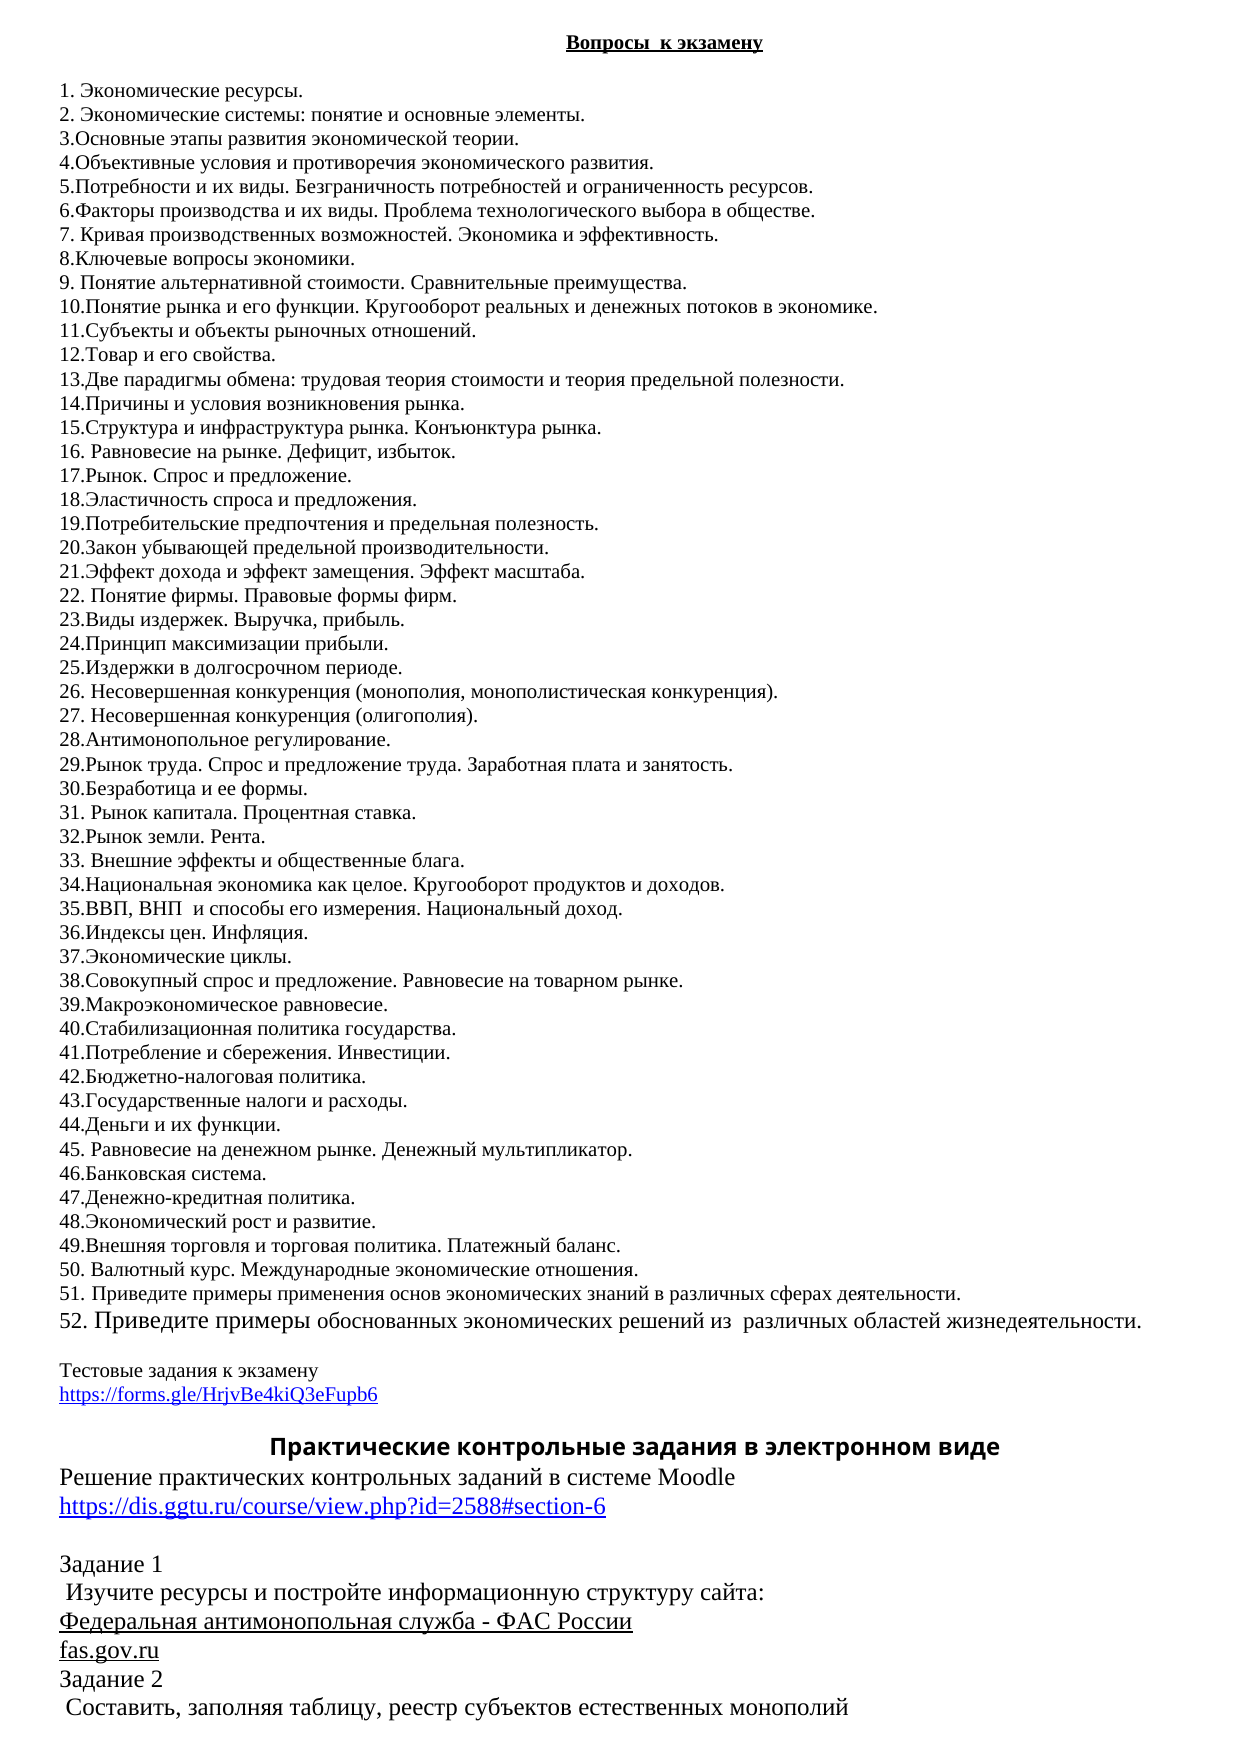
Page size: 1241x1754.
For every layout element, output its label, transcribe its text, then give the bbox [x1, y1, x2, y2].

text 37.Экономические циклы. [59, 944, 1211, 968]
text 33. Внешние эффекты и общественные блага. [59, 848, 1211, 872]
text 44.Деньги и их функции. [59, 1112, 1211, 1136]
text Практические контрольные задания в электронном виде [59, 1430, 1211, 1462]
text 16. Равновесие на рынке. Дефицит, избыток. [59, 439, 1211, 463]
text 17.Рынок. Спрос и предложение. [59, 463, 1211, 487]
text 30.Безработица и ее формы. [59, 776, 1211, 799]
text 10.Понятие рынка и его функции. Кругооборот реальных и денежных потоков в экономике. [59, 294, 1211, 318]
text 4.Объективные условия и противоречия экономического развития. [59, 150, 1211, 174]
text 39.Макроэкономическое равновесие. [59, 992, 1211, 1016]
text Тестовые задания к экзамену [59, 1358, 1211, 1382]
text 3.Основные этапы развития экономической теории. [59, 126, 1211, 150]
text 27. Несовершенная конкуренция (олигополия). [59, 703, 1211, 727]
text 15.Структура и инфраструктура рынка. Конъюнктура рынка. [59, 414, 1211, 439]
text 41.Потребление и сбережения. Инвестиции. [59, 1040, 1211, 1064]
text 7. Кривая производственных возможностей. Экономика и эффективность. [59, 222, 1211, 246]
text 42.Бюджетно-налоговая политика. [59, 1064, 1211, 1088]
text https://dis.ggtu.ru/course/view.php?id=2588#section-6 [59, 1491, 1211, 1520]
text 38.Совокупный спрос и предложение. Равновесие на товарном рынке. [59, 968, 1211, 992]
text 31. Рынок капитала. Процентная ставка. [59, 799, 1211, 824]
text 48.Экономический рост и развитие. [59, 1209, 1211, 1233]
text 6.Факторы производства и их виды. Проблема технологического выбора в обществе. [59, 198, 1211, 222]
text 25.Издержки в долгосрочном периоде. [59, 655, 1211, 679]
text https://forms.gle/HrjvBe4kiQ3eFupb6 [59, 1382, 1211, 1406]
text 19.Потребительские предпочтения и предельная полезность. [59, 511, 1211, 535]
text 50. Валютный курс. Международные экономические отношения. [59, 1257, 1211, 1281]
text Вопросы к экзамену [118, 29, 1211, 54]
text 29.Рынок труда. Спрос и предложение труда. Заработная плата и занятость. [59, 751, 1211, 776]
text 13.Две парадигмы обмена: трудовая теория стоимости и теория предельной полезности. [59, 366, 1211, 391]
text 11.Субъекты и объекты рыночных отношений. [59, 318, 1211, 342]
text 28.Антимонопольное регулирование. [59, 727, 1211, 751]
text 5.Потребности и их виды. Безграничность потребностей и ограниченность ресурсов. [59, 174, 1211, 198]
text Составить, заполняя таблицу, реестр субъектов естественных монополий [59, 1692, 1211, 1721]
text 23.Виды издержек. Выручка, прибыль. [59, 607, 1211, 631]
text 1. Экономические ресурсы. [59, 78, 1211, 102]
text Задание 2 [59, 1664, 1211, 1692]
text 9. Понятие альтернативной стоимости. Сравнительные преимущества. [59, 270, 1211, 294]
text 20.3акон убывающей предельной производительности. [59, 535, 1211, 559]
text 18.Эластичность спроса и предложения. [59, 487, 1211, 511]
text 40.Стабилизационная политика государства. [59, 1016, 1211, 1040]
text 45. Равновесие на денежном рынке. Денежный мультипликатор. [59, 1136, 1211, 1161]
text 14.Причины и условия возникновения рынка. [59, 391, 1211, 414]
text 8.Ключевые вопросы экономики. [59, 246, 1211, 270]
text 22. Понятие фирмы. Правовые формы фирм. [59, 583, 1211, 607]
text 34.Национальная экономика как целое. Кругооборот продуктов и доходов. [59, 872, 1211, 896]
text 52. Приведите примеры обоснованных экономических решений из различных областей жизнедеятельности. [59, 1305, 1211, 1334]
text 32.Рынок земли. Рента. [59, 824, 1211, 848]
text 26. Несовершенная конкуренция (монополия, монополистическая конкуренция). [59, 679, 1211, 703]
text 35.ВВП, ВНП и способы его измерения. Национальный доход. 36.Индексы цен. Инфляция. [59, 896, 1211, 944]
text Федеральная антимонопольная служба - ФАС России [59, 1606, 1211, 1635]
text 49.Внешняя торговля и торговая политика. Платежный баланс. [59, 1233, 1211, 1257]
text fas.gov.ru [59, 1635, 1211, 1664]
text 12.Товар и его свойства. [59, 342, 1211, 366]
text 24.Принцип максимизации прибыли. [59, 631, 1211, 655]
text 46.Банковская система. 47.Денежно-кредитная политика. [59, 1161, 1211, 1209]
text Решение практических контрольных заданий в системе Moodle [59, 1462, 1211, 1491]
text 43.Государственные налоги и расходы. [59, 1088, 1211, 1112]
text Изучите ресурсы и постройте информационную структуру сайта: [59, 1577, 1211, 1606]
text 51. Приведите примеры применения основ экономических знаний в различных сферах деятельности. [59, 1281, 1211, 1305]
text Задание 1 [59, 1549, 1211, 1577]
text 2. Экономические системы: понятие и основные элементы. [59, 102, 1211, 126]
text 21.Эффект дохода и эффект замещения. Эффект масштаба. [59, 559, 1211, 583]
